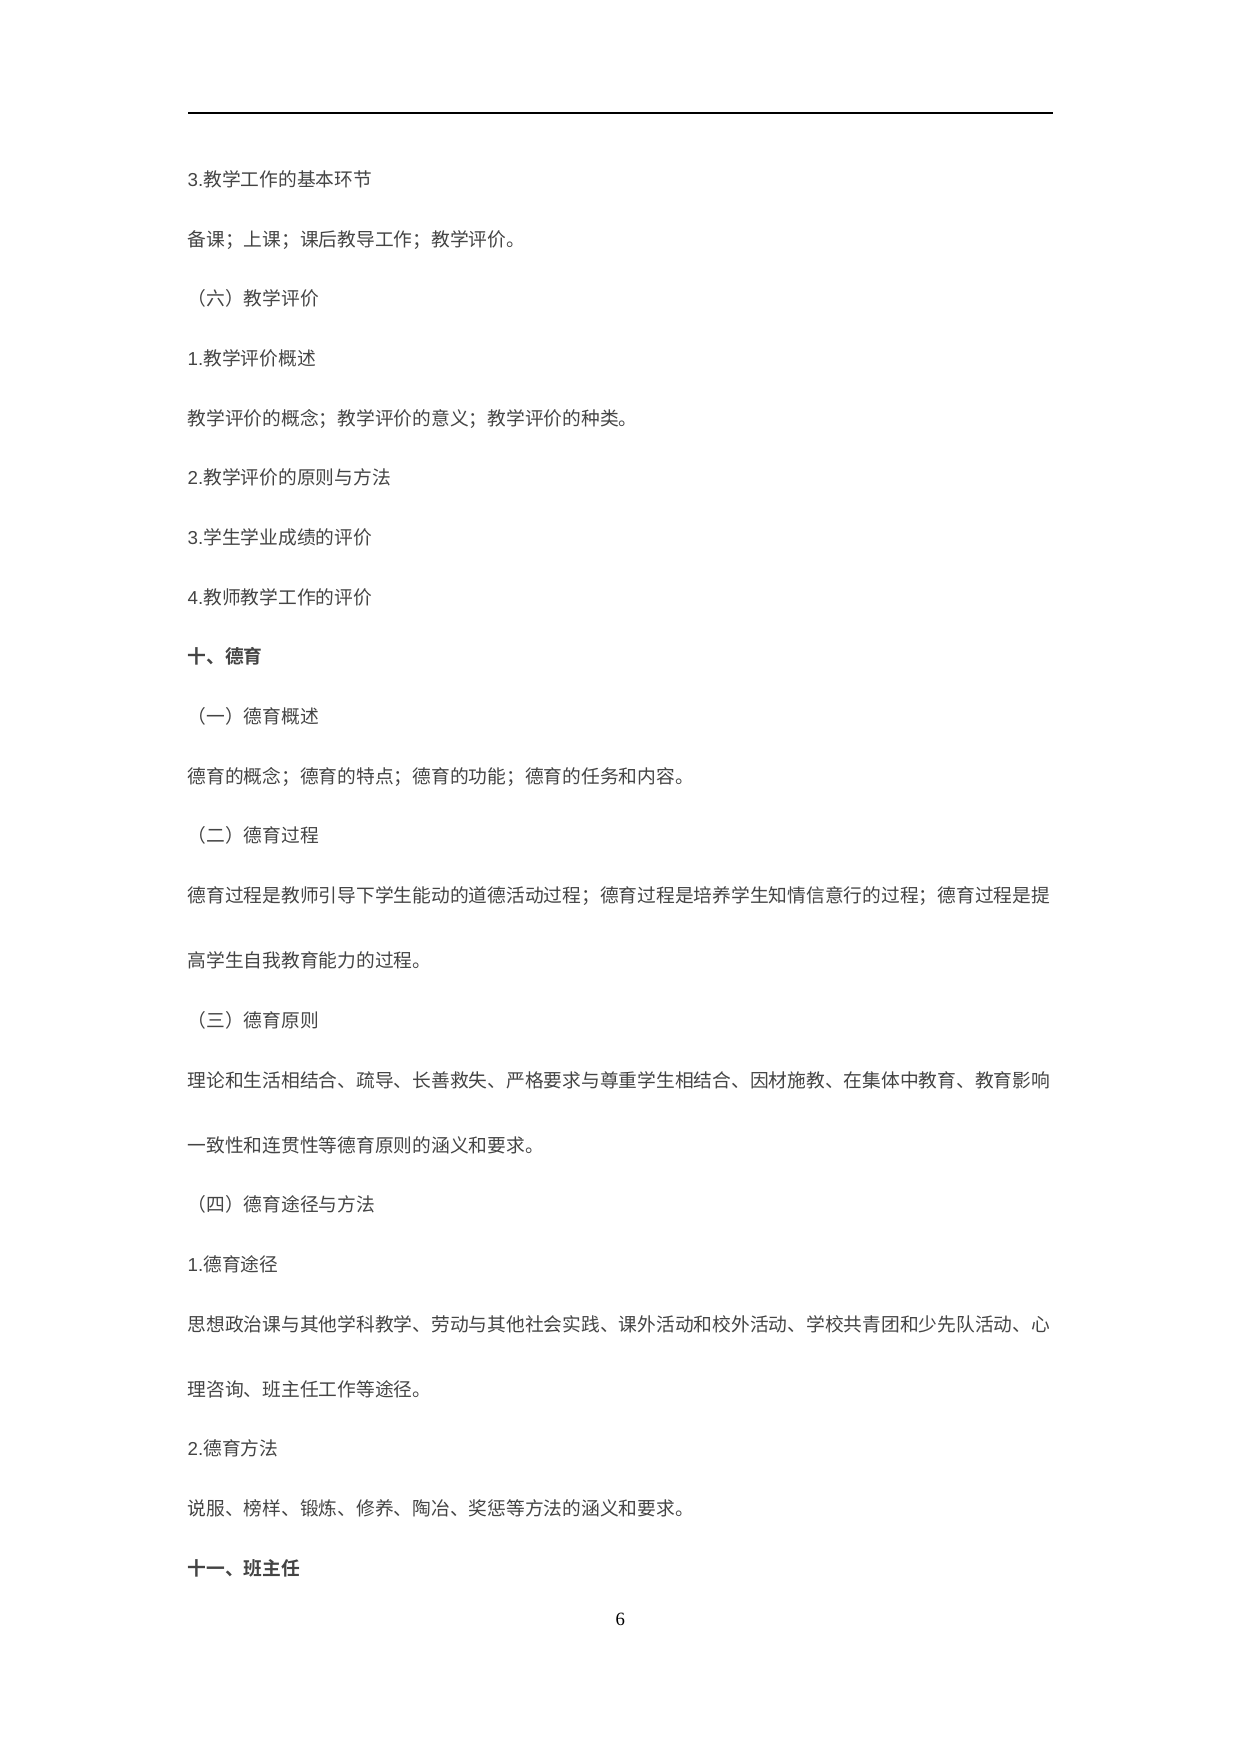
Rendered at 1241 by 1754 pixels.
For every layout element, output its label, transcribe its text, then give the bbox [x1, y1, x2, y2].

text 德育的概念；德育的特点；德育的功能；德育的任务和内容。 [187, 759, 1053, 791]
text 说服、榜样、锻炼、修养、陶冶、奖惩等方法的涵义和要求。 [187, 1491, 1053, 1523]
text 1.教学评价概述 [187, 341, 1053, 373]
text 十一、班主任 [187, 1551, 1053, 1583]
text 4.教师教学工作的评价 [187, 580, 1053, 612]
text 思想政治课与其他学科教学、劳动与其他社会实践、课外活动和校外活动、学校共青团和少先队活动、心理咨询、班主任工作等途径。 [187, 1307, 1053, 1404]
text 2.教学评价的原则与方法 [187, 460, 1053, 493]
text 3.教学工作的基本环节 [187, 162, 1053, 194]
text （二）德育过程 [187, 818, 1053, 851]
text （四）德育途径与方法 [187, 1187, 1053, 1220]
text 教学评价的概念；教学评价的意义；教学评价的种类。 [187, 401, 1053, 433]
text 十、德育 [187, 639, 1053, 672]
text （六）教学评价 [187, 281, 1053, 314]
text 备课；上课；课后教导工作；教学评价。 [187, 222, 1053, 254]
text 2.德育方法 [187, 1431, 1053, 1464]
text （三）德育原则 [187, 1003, 1053, 1035]
text 德育过程是教师引导下学生能动的道德活动过程；德育过程是培养学生知情信意行的过程；德育过程是提高学生自我教育能力的过程。 [187, 878, 1053, 976]
text 3.学生学业成绩的评价 [187, 520, 1053, 553]
text （一）德育概述 [187, 699, 1053, 732]
text 理论和生活相结合、疏导、长善救失、严格要求与尊重学生相结合、因材施教、在集体中教育、教育影响一致性和连贯性等德育原则的涵义和要求。 [187, 1063, 1053, 1160]
text 1.德育途径 [187, 1247, 1053, 1279]
